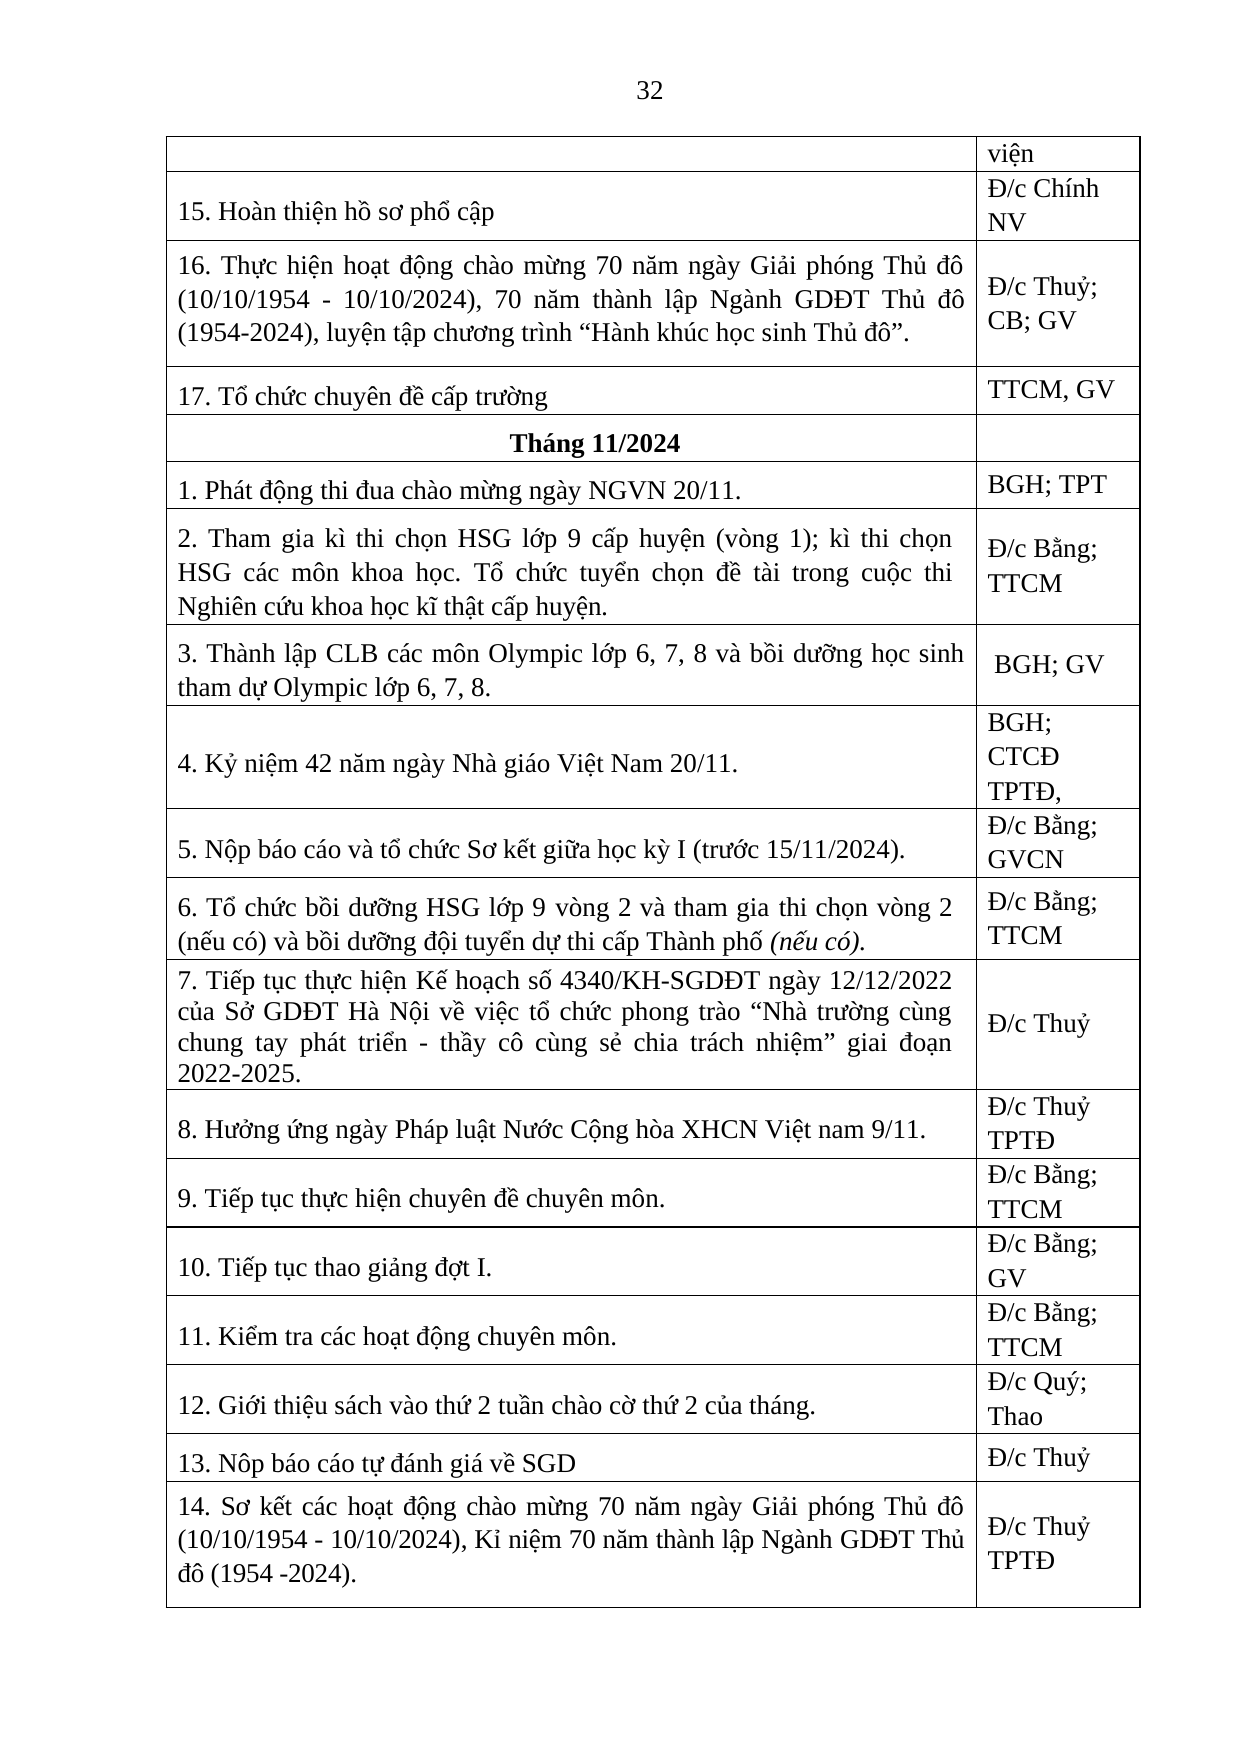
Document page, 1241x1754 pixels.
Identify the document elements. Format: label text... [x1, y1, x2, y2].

table_cell 16. Thực hiện hoạt động chào mừng 70 năm ngày Giải phóng Thủ đô (10/10/1954 - 10/10/2024), 70 năm thành lập Ngành GDĐT Thủ đô (1954-2024), luyện tập chương trình “Hành khúc học sinh Thủ đô”. [167, 241, 976, 366]
table_cell Đ/c Thuỷ [977, 1434, 1139, 1481]
table_cell Đ/c Bằng; GV [977, 1228, 1139, 1295]
table_cell 13. Nôp báo cáo tự đánh giá về SGD [167, 1434, 976, 1481]
table_cell 5. Nộp báo cáo và tổ chức Sơ kết giữa học kỳ I (trước 15/11/2024). [167, 809, 976, 877]
table_cell Đ/c Bằng; GVCN [977, 809, 1139, 877]
table_cell Đ/c Bằng; TTCM [977, 1159, 1139, 1226]
table_cell Đ/c Thuỷ [977, 960, 1139, 1088]
table_cell BGH; TPT [977, 462, 1139, 508]
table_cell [977, 137, 1139, 171]
table_cell Đ/c Quý; Thao [977, 1365, 1139, 1433]
table_cell 7. Tiếp tục thực hiện Kế hoạch số 4340/KH-SGDĐT ngày 12/12/2022 của Sở GDĐT Hà Nội về việc tổ chức phong trào “Nhà trường cùng chung tay phát triển - thầy cô cùng sẻ chia trách nhiệm” giai đoạn 2022-2025. [167, 960, 976, 1088]
table_cell 15. Hoàn thiện hồ sơ phổ cập [167, 172, 976, 240]
table_cell 11. Kiểm tra các hoạt động chuyên môn. [167, 1296, 976, 1364]
table_cell Đ/c Bằng; TTCM [977, 509, 1139, 624]
table_cell 3. Thành lập CLB các môn Olympic lớp 6, 7, 8 và bồi dưỡng học sinh tham dự Olympic lớp 6, 7, 8. [167, 625, 976, 705]
table_cell BGH; CTCĐ TPTĐ, [977, 706, 1139, 808]
table_cell Đ/c Thuỷ; CB; GV [977, 241, 1139, 366]
table_cell Đ/c Thuỷ TPTĐ [977, 1090, 1139, 1157]
table_cell 17. Tổ chức chuyên đề cấp trường [167, 367, 976, 413]
table_cell 6. Tổ chức bồi dưỡng HSG lớp 9 vòng 2 và tham gia thi chọn vòng 2 (nếu có) và bồi dưỡng đội tuyển dự thi cấp Thành phố (nếu có). [167, 878, 976, 959]
table_cell TTCM, GV [977, 367, 1139, 413]
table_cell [167, 137, 976, 171]
table_cell 10. Tiếp tục thao giảng đợt I. [167, 1228, 976, 1295]
table_cell 14. Sơ kết các hoạt động chào mừng 70 năm ngày Giải phóng Thủ đô (10/10/1954 - 10/10/2024), Kỉ niệm 70 năm thành lập Ngành GDĐT Thủ đô (1954 -2024). [167, 1482, 976, 1607]
table_cell Đ/c Chính NV [977, 172, 1139, 240]
table_cell BGH; GV [977, 625, 1139, 705]
table_cell [977, 415, 1139, 461]
table_cell 4. Kỷ niệm 42 năm ngày Nhà giáo Việt Nam 20/11. [167, 706, 976, 808]
table_cell 2. Tham gia kì thi chọn HSG lớp 9 cấp huyện (vòng 1); kì thi chọn HSG các môn khoa học. Tổ chức tuyển chọn đề tài trong cuộc thi Nghiên cứu khoa học kĩ thật cấp huyện. [167, 509, 976, 624]
table_cell Đ/c Bằng; TTCM [977, 878, 1139, 959]
table_cell 8. Hưởng ứng ngày Pháp luật Nước Cộng hòa XHCN Việt nam 9/11. [167, 1090, 976, 1157]
table_cell 1. Phát động thi đua chào mừng ngày NGVN 20/11. [167, 462, 976, 508]
table_cell Tháng 11/2024 [167, 415, 976, 461]
table_cell 9. Tiếp tục thực hiện chuyên đề chuyên môn. [167, 1159, 976, 1226]
table_cell 12. Giới thiệu sách vào thứ 2 tuần chào cờ thứ 2 của tháng. [167, 1365, 976, 1433]
table_cell Đ/c Bằng; TTCM [977, 1296, 1139, 1364]
table_cell Đ/c Thuỷ TPTĐ [977, 1482, 1139, 1607]
